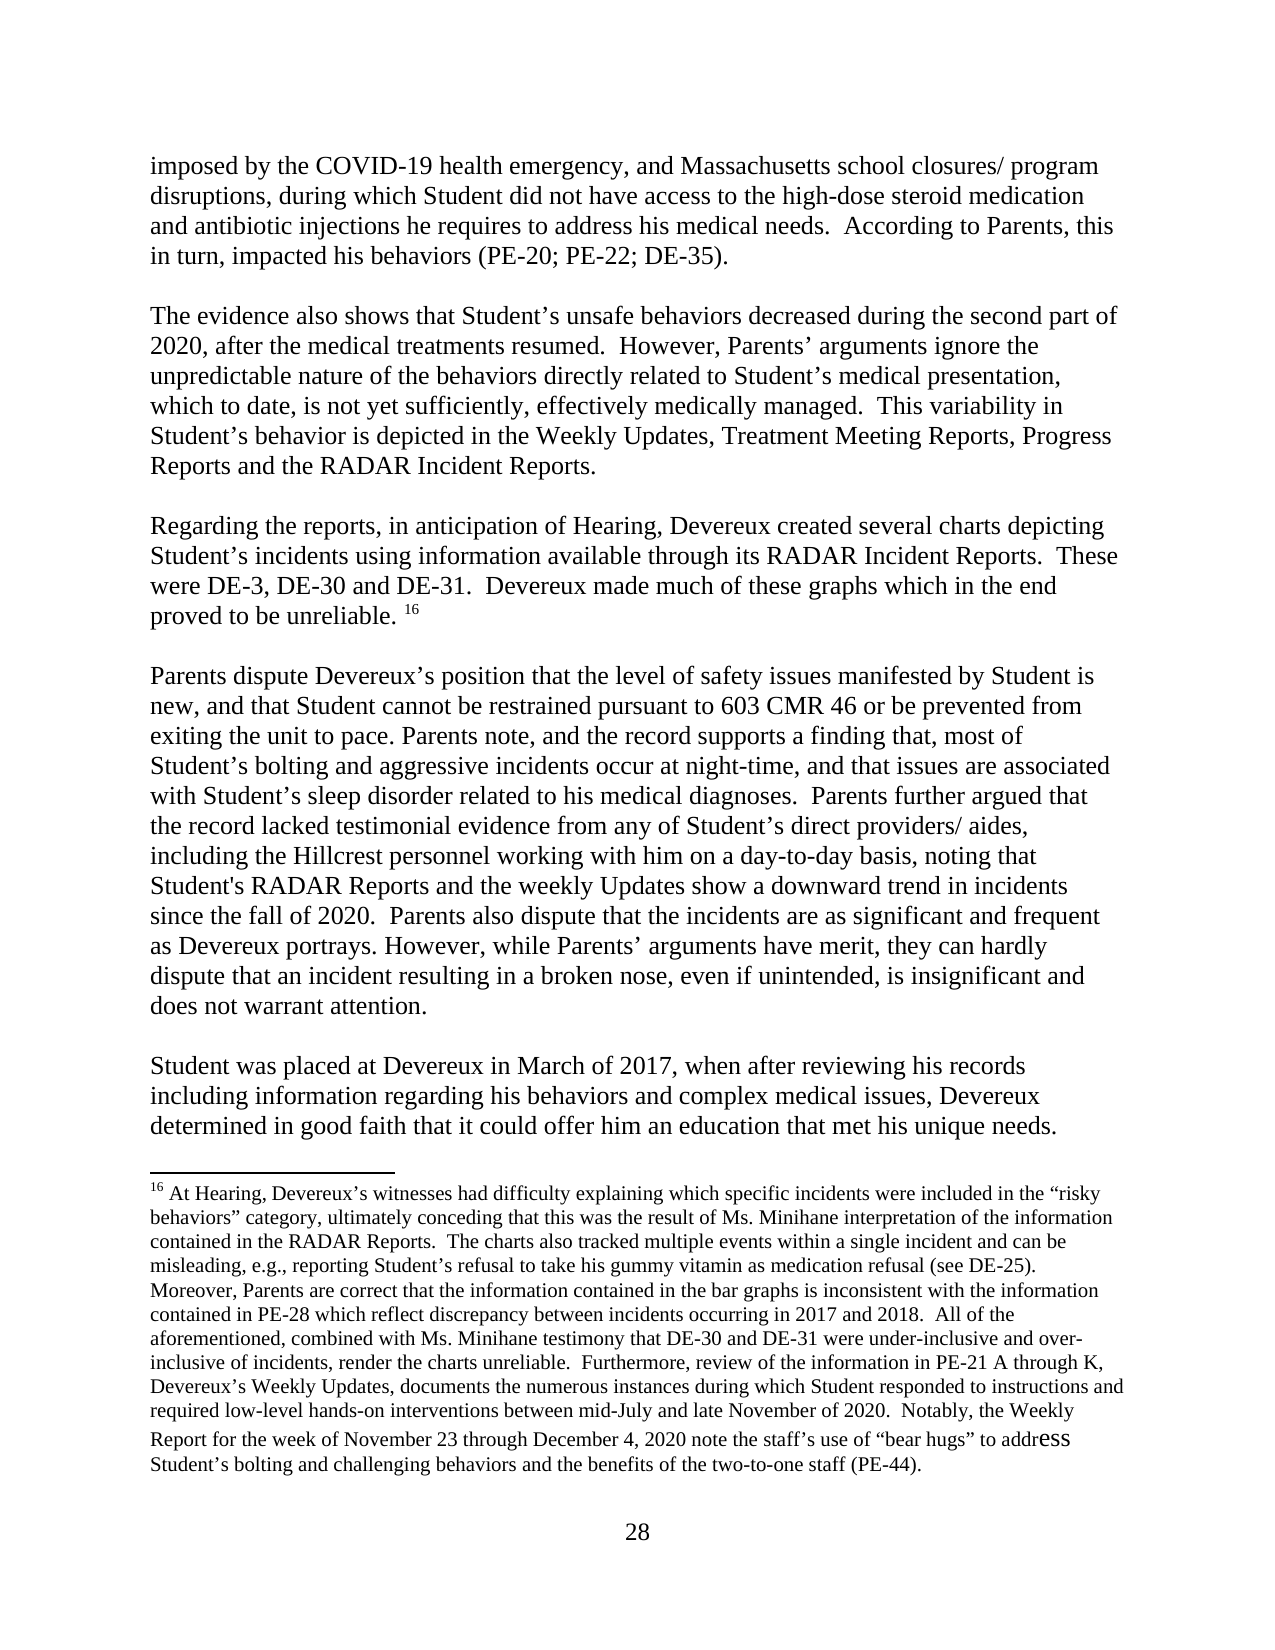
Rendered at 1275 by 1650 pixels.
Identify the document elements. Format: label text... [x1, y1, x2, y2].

text Parents dispute Devereux’s position that the level of safety issues manifested by Student is new, and that Student cannot be restrained pursuant to 603 CMR 46 or be prevented from exiting the unit to pace. Parents note, and the record supports a finding that, most of Student’s bolting and aggressive incidents occur at night-time, and that issues are associated with Student’s sleep disorder related to his medical diagnoses. Parents further argued that the record lacked testimonial evidence from any of Student’s direct providers/ aides, including the Hillcrest personnel working with him on a day-to-day basis, noting that Student's RADAR Reports and the weekly Updates show a downward trend in incidents since the fall of 2020. Parents also dispute that the incidents are as significant and frequent as Devereux portrays. However, while Parents’ arguments have merit, they can hardly dispute that an incident resulting in a broken nose, even if unintended, is insignificant and does not warrant attention. [150, 660, 1125, 1020]
text Regarding the reports, in anticipation of Hearing, Devereux created several charts depicting Student’s incidents using information available through its RADAR Incident Reports. These were DE-3, DE-30 and DE-31. Devereux made much of these graphs which in the end proved to be unreliable. [150, 510, 1125, 630]
text Student was placed at Devereux in March of 2017, when after reviewing his records including information regarding his behaviors and complex medical issues, Devereux determined in good faith that it could offer him an education that met his unique needs. Indeed, Devereaux was able to do so until the fall of 2019, coincidently following the departure of his preferred staff person the summer of that year. [150, 1050, 1125, 1140]
text The evidence also shows that Student’s unsafe behaviors decreased during the second part of 2020, after the medical treatments resumed. However, Parents’ arguments ignore the unpredictable nature of the behaviors directly related to Student’s medical presentation, which to date, is not yet sufficiently, effectively medically managed. This variability in Student’s behavior is depicted in the Weekly Updates, Treatment Meeting Reports, Progress Reports and the RADAR Incident Reports. [150, 300, 1125, 480]
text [150, 150, 1125, 270]
